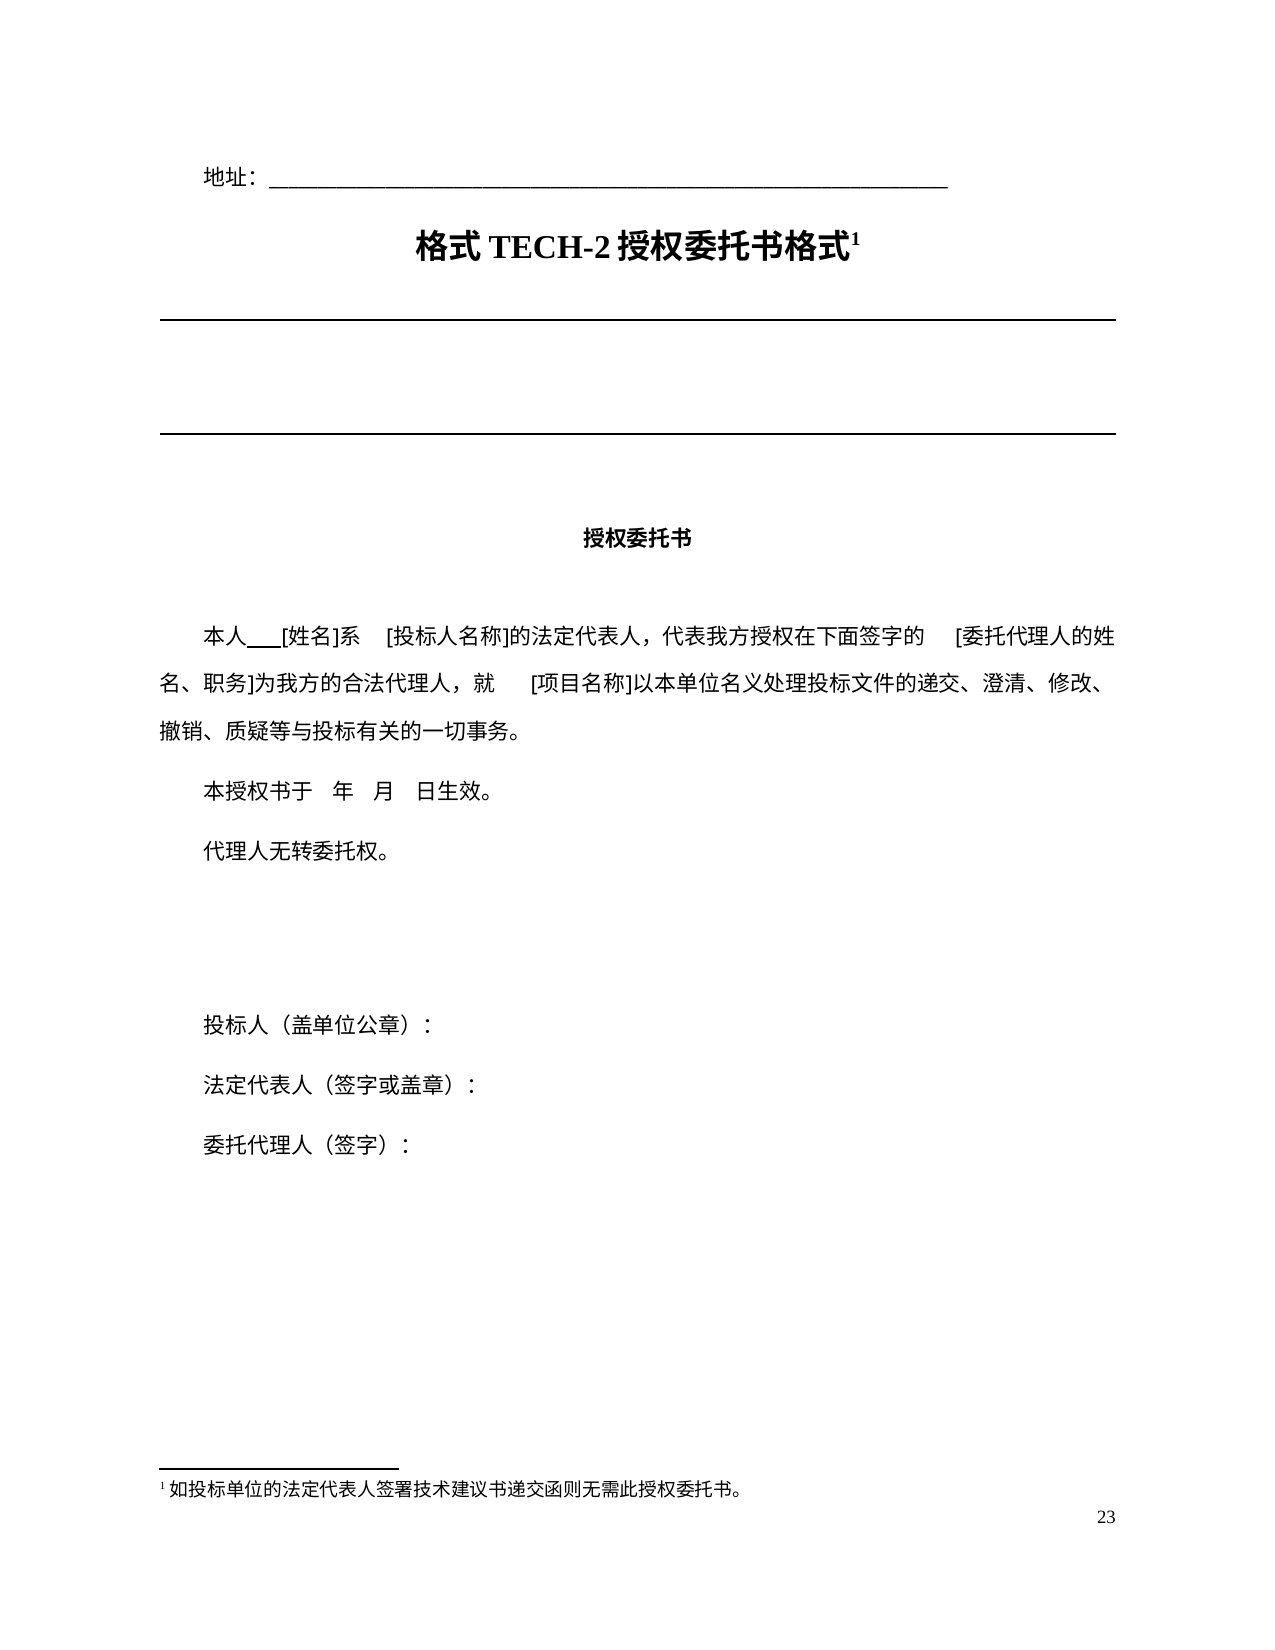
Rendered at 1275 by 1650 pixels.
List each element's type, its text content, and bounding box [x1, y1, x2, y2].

text 代理人无转委托权。 [159, 834, 1116, 866]
text 投标人（盖单位公章）： [159, 1008, 1116, 1040]
text 地址：______________________________________________________________________ [159, 159, 1116, 191]
text 委托代理人（签字）： [159, 1128, 1116, 1160]
text 法定代表人（签字或盖章）： [159, 1068, 1116, 1100]
text 本人 [姓名]系 [投标人名称]的法定代表人，代表我方授权在下面签字的 [委托代理人的姓名、职务]为我方的合法代理人，就 [项目名称]以本单位名义处理投标文件的递交、澄清、修改、撤销、质疑等与投标有关的一切事务。 [159, 619, 1116, 746]
text 授权委托书 [159, 521, 1116, 553]
text 格式TECH-2授权委托书格式 [159, 219, 1116, 268]
text 本授权书于 年 月 日生效。 [159, 774, 1116, 806]
